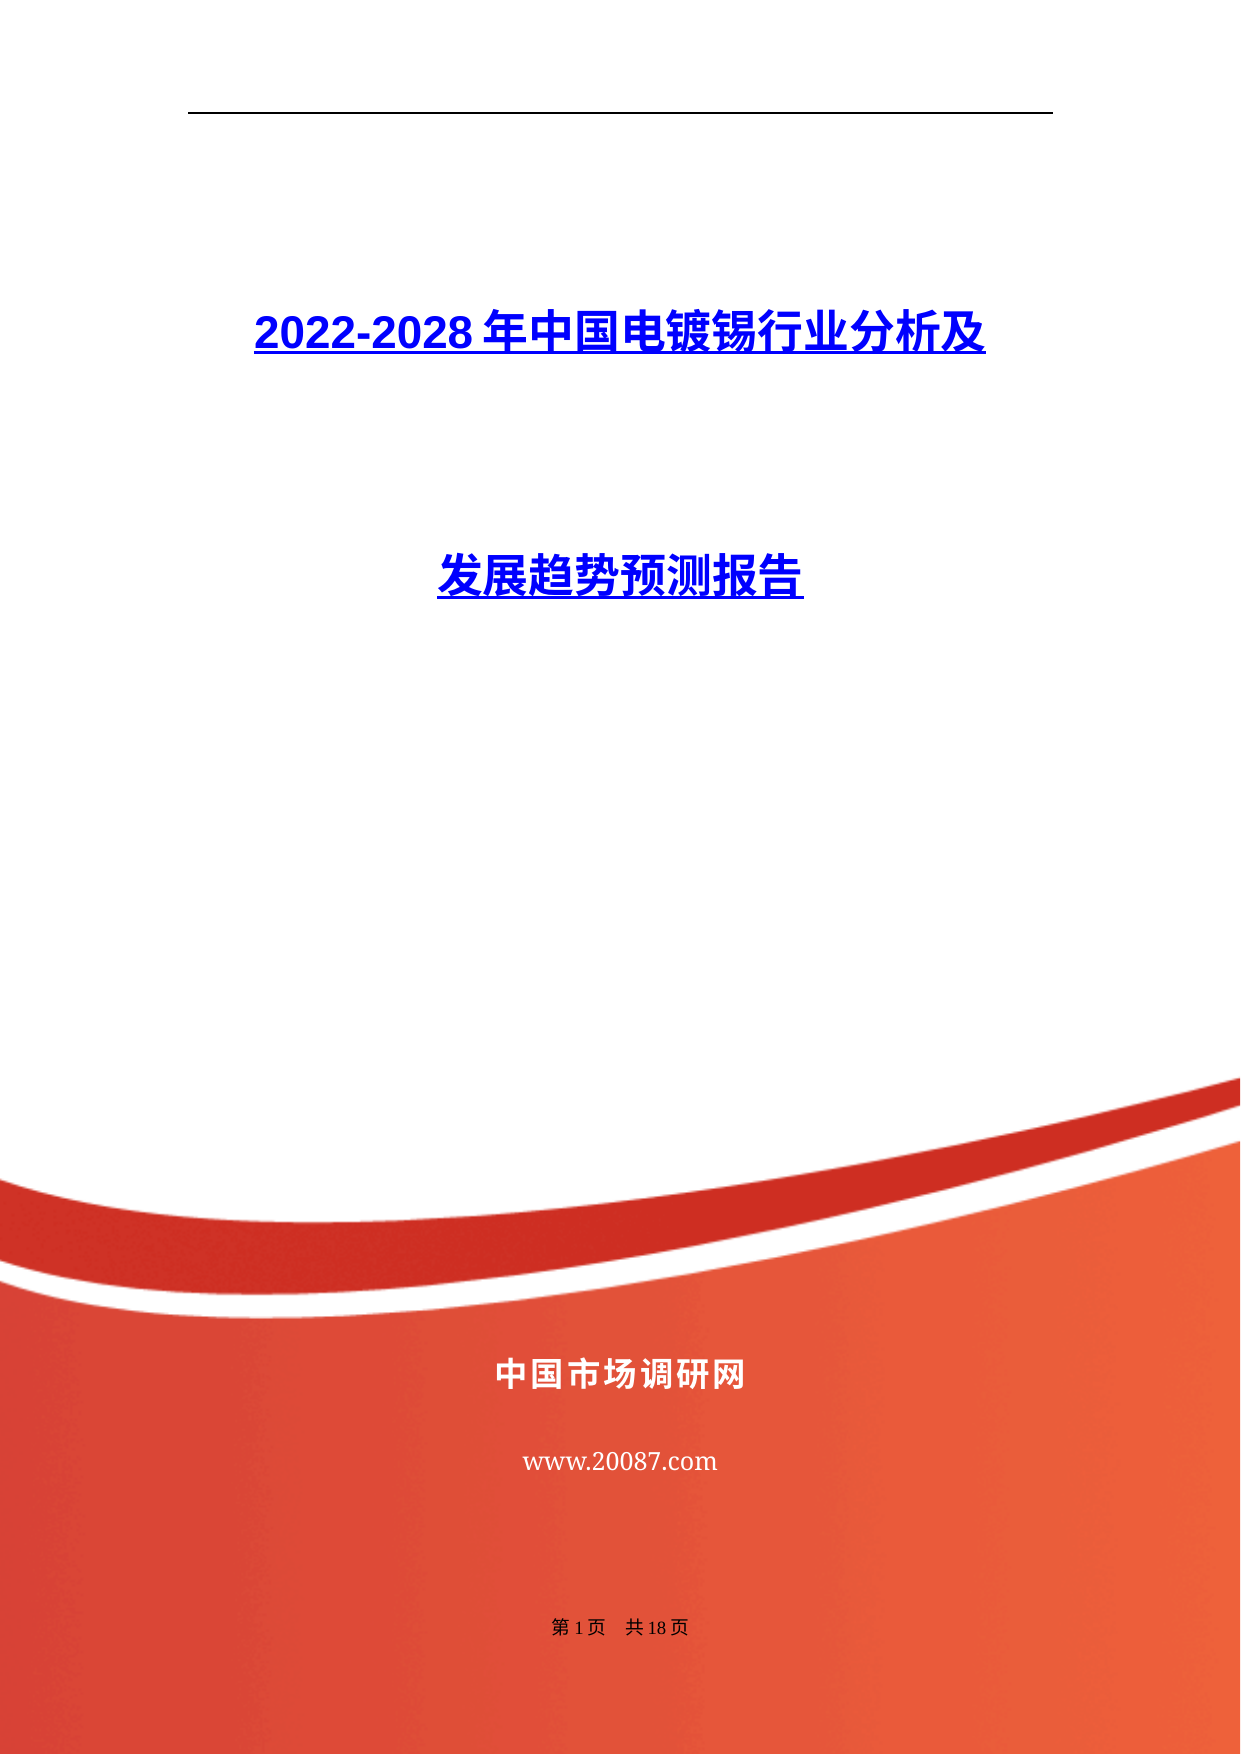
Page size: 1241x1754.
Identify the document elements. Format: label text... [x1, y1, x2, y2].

table_header 2022-2028年中国电镀锡行业分析及发展趋势预测报告 [188, 207, 1053, 773]
text www.20087.com [187, 1428, 1053, 1493]
picture [0, 1006, 1241, 1754]
subtitle 中国市场调研网 [187, 1339, 1053, 1404]
